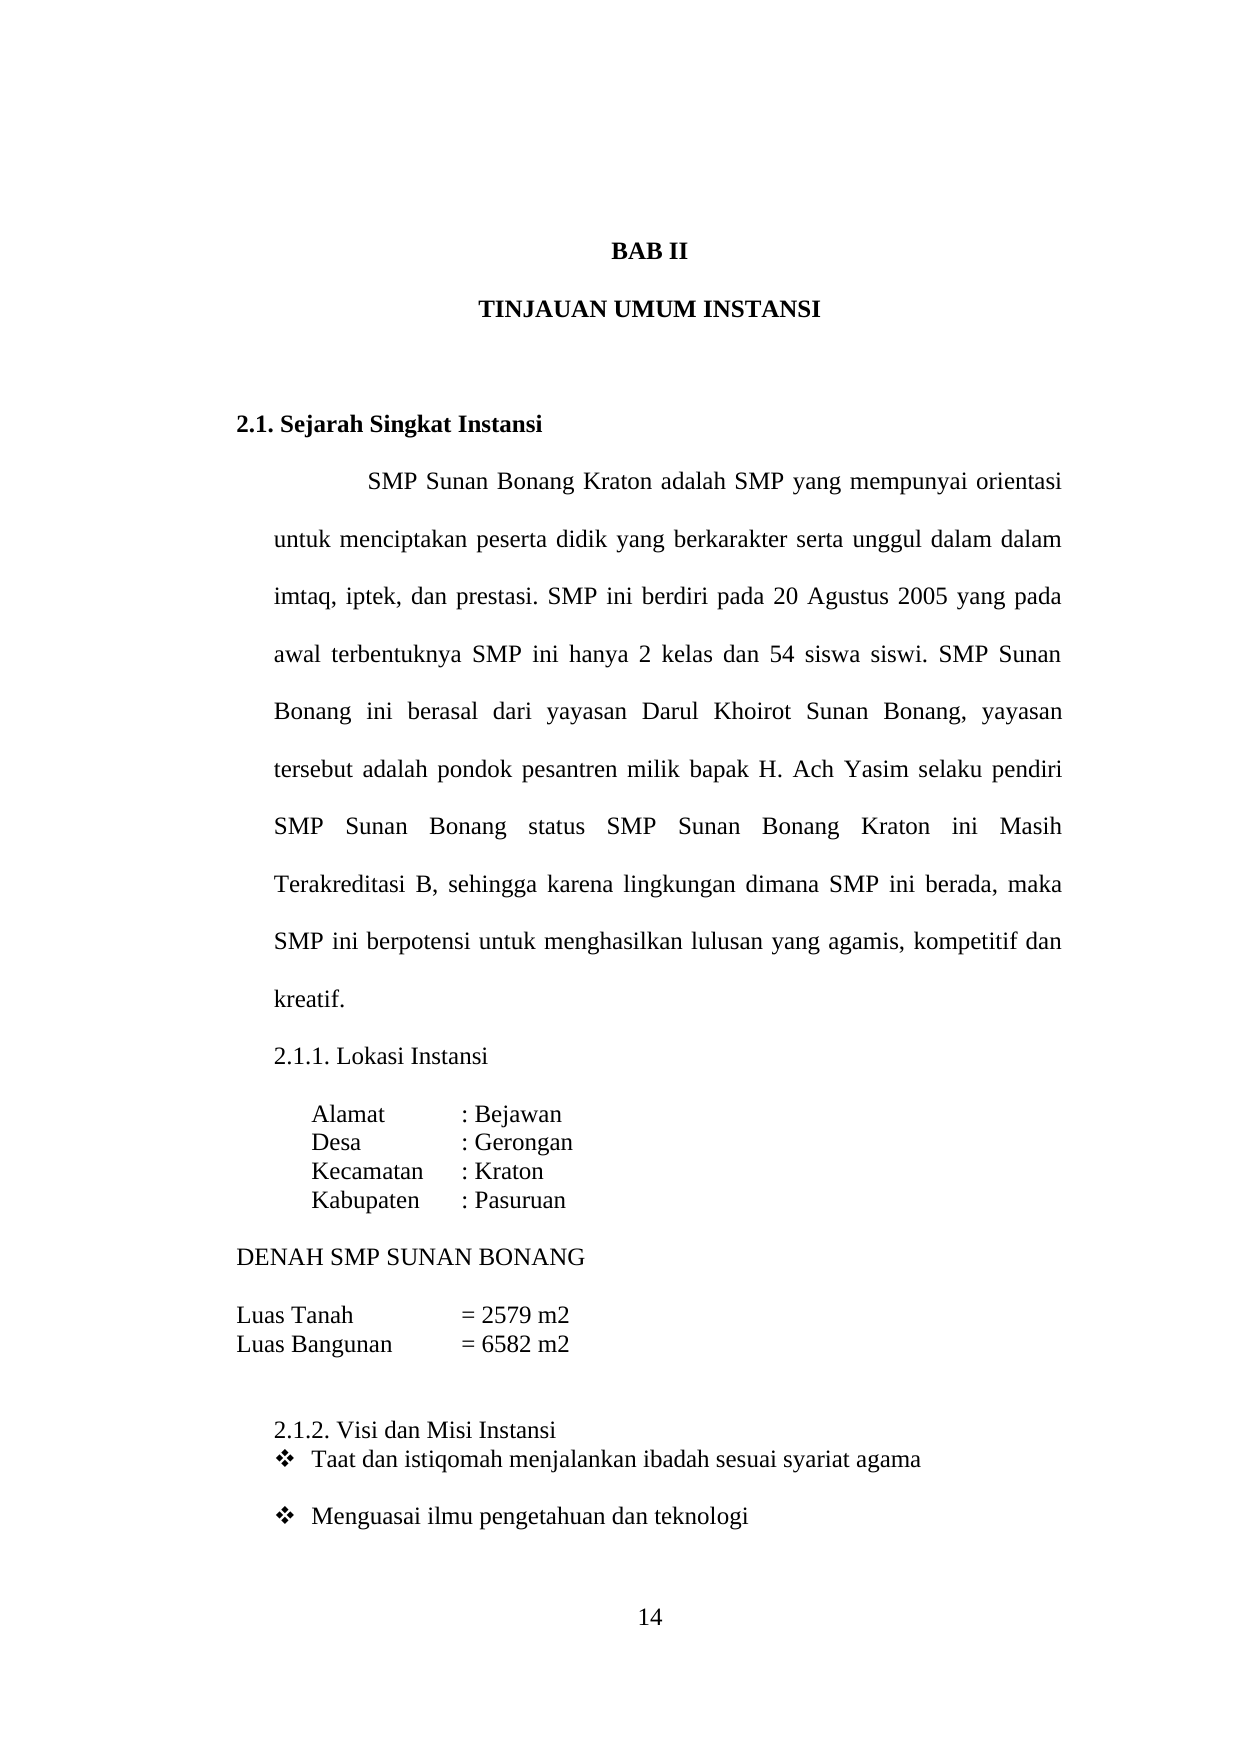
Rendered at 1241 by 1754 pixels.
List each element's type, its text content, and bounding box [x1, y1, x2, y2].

text 2.1. Sejarah Singkat Instansi [236, 409, 1063, 437]
list Taat dan istiqomah menjalankan ibadah sesuai syariat agama [274, 1444, 1063, 1472]
list Menguasai ilmu pengetahuan dan teknologi [274, 1501, 1063, 1530]
text DENAH SMP SUNAN BONANG [236, 1242, 1063, 1271]
text Kabupaten : Pasuruan [236, 1185, 1063, 1214]
text Desa : Gerongan [236, 1127, 1063, 1156]
text Luas Tanah = 2579 m2 [236, 1300, 1063, 1329]
list 2.1.1. Lokasi Instansi [274, 1041, 1063, 1070]
text TINJAUAN UMUM INSTANSI [236, 294, 1063, 322]
list SMP Sunan Bonang Kraton adalah SMP yang mempunyai orientasi untuk menciptakan peserta didik yang berkarakter serta unggul dalam dalam imtaq, iptek, dan prestasi. SMP ini berdiri pada 20 Agustus 2005 yang pada awal terbentuknya SMP ini hanya 2 kelas dan 54 siswa siswi. SMP Sunan Bonang ini berasal dari yayasan Darul Khoirot Sunan Bonang, yayasan tersebut adalah pondok pesantren milik bapak H. Ach Yasim selaku pendiri SMP Sunan Bonang status SMP Sunan Bonang Kraton ini Masih Terakreditasi B, sehingga karena lingkungan dimana SMP ini berada, maka SMP ini berpotensi untuk menghasilkan lulusan yang agamis, kompetitif dan kreatif. [274, 466, 1063, 1012]
text Alamat : Bejawan [236, 1099, 1063, 1127]
text Kecamatan : Kraton [236, 1156, 1063, 1185]
text 2.1.2. Visi dan Misi Instansi [236, 1415, 1063, 1444]
text BAB II [236, 236, 1063, 265]
text Luas Bangunan = 6582 m2 [236, 1329, 1063, 1357]
